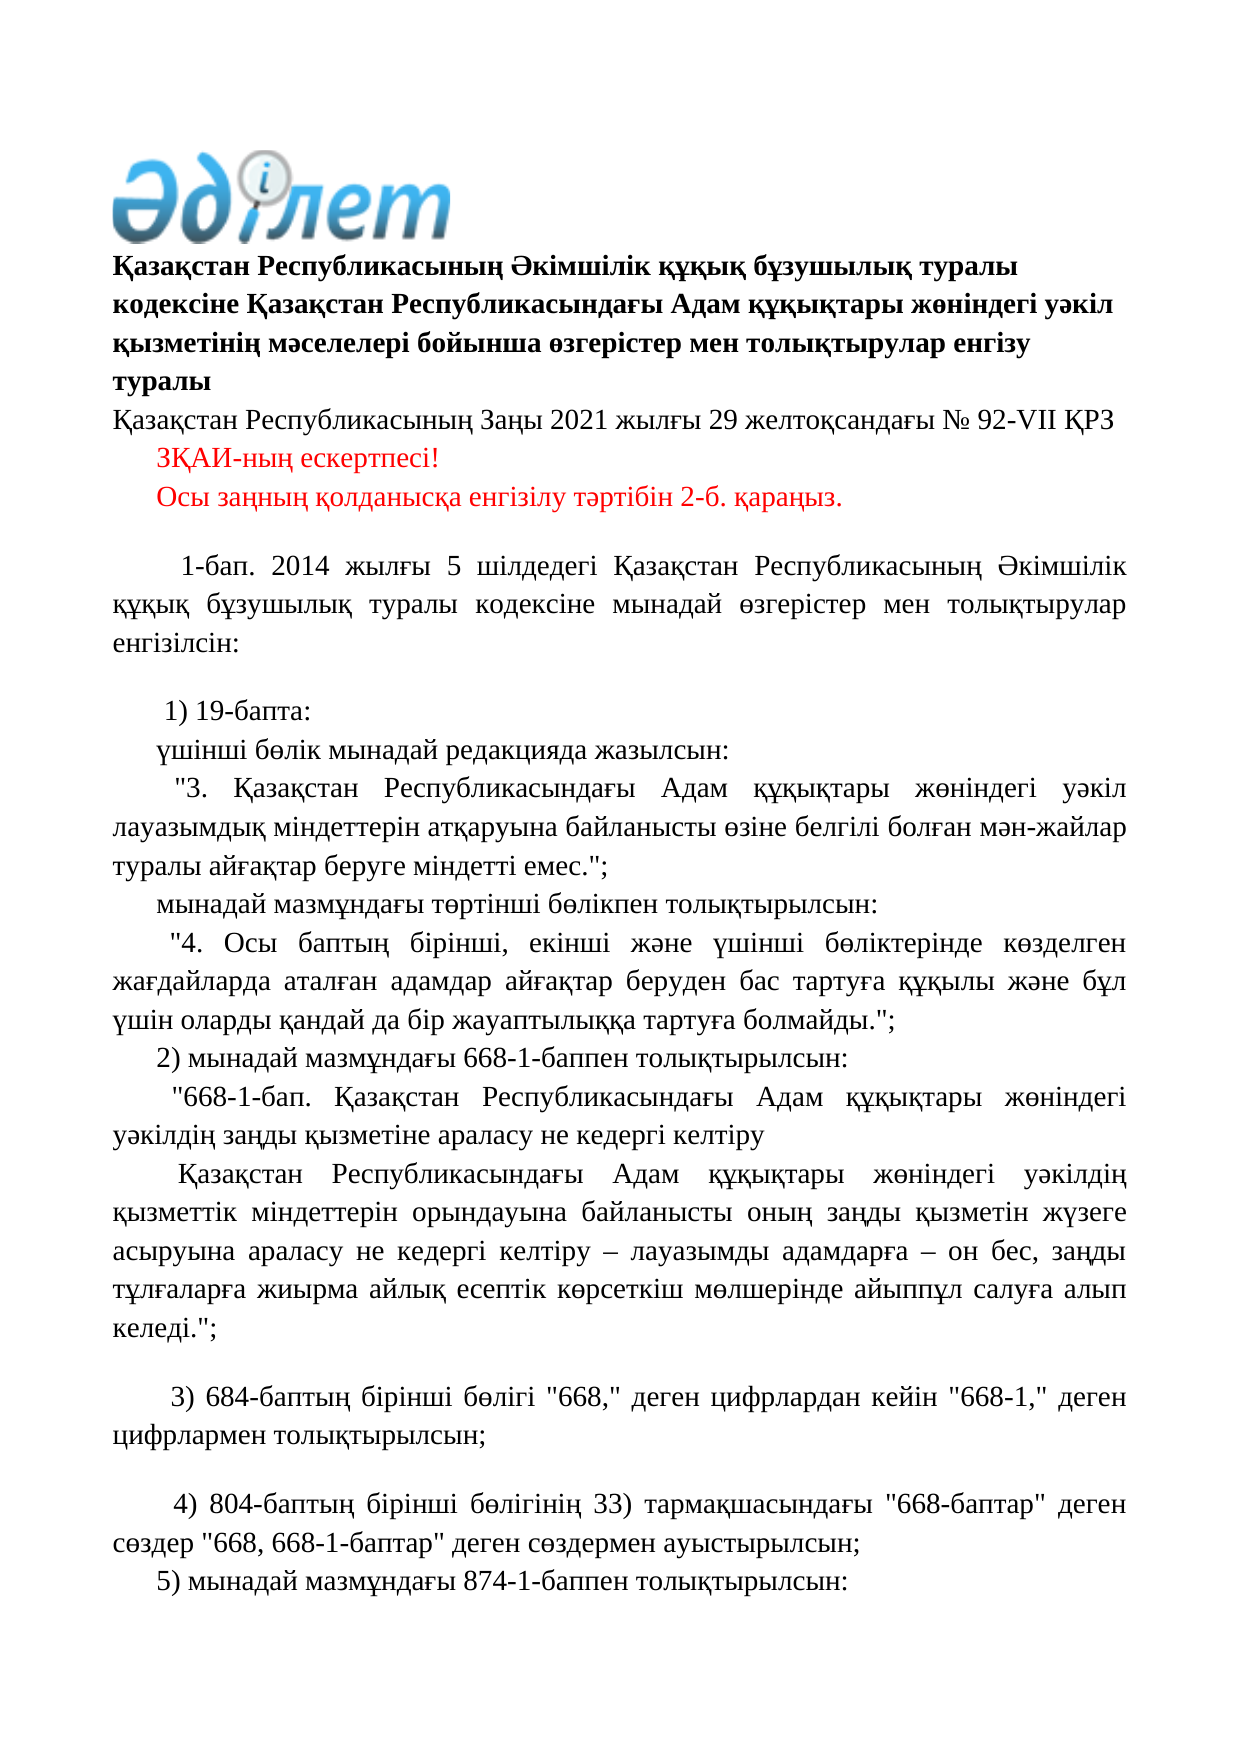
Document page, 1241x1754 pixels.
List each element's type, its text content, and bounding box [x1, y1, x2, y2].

text 1) 19-бапта: [112, 693, 1128, 727]
text ЗҚАИ-ның ескертпесі! [112, 440, 1128, 474]
text 3) 684-баптың бірінші бөлігі "668," деген цифрлардан кейін "668-1," деген цифрлармен толықтырылсын; [112, 1379, 1128, 1451]
picture [112, 150, 451, 244]
text "4. Осы баптың бiрiншi, екiншi және үшінші бөлiктерiнде көзделген жағдайларда аталған адамдар айғақтар беруден бас тартуға құқылы және бұл үшiн оларды қандай да бір жауаптылыққа тартуға болмайды."; [112, 925, 1128, 1035]
text Қазақстан Республикасының Заңы 2021 жылғы 29 желтоқсандағы № 92-VII ҚРЗ [112, 402, 1128, 435]
text 4) 804-баптың бірінші бөлігінің 33) тармақшасындағы "668-баптар" деген сөздер "668, 668-1-баптар" деген сөздермен ауыстырылсын; [112, 1486, 1128, 1558]
text 2) мынадай мазмұндағы 668-1-баппен толықтырылсын: [112, 1040, 1128, 1074]
text Осы заңның қолданысқа енгізілу тәртібін 2-б. қараңыз. [112, 479, 1128, 512]
text "3. Қазақстан Республикасындағы Адам құқықтары жөніндегі уәкіл лауазымдық міндеттерін атқаруына байланысты өзіне белгілі болған мән-жайлар туралы айғақтар беруге міндетті емес."; [112, 771, 1128, 881]
text мынадай мазмұндағы төртінші бөлікпен толықтырылсын: [112, 886, 1128, 920]
text Қазақстан Республикасындағы Адам құқықтары жөніндегі уәкілдің қызметтік міндеттерін орындауына байланысты оның заңды қызметін жүзеге асыруына араласу не кедергі келтіру – лауазымды адамдарға – он бес, заңды тұлғаларға жиырма айлық есептiк көрсеткiш мөлшерінде айыппұл салуға алып келеді."; [112, 1156, 1128, 1344]
text "668-1-бап. Қазақстан Республикасындағы Адам құқықтары жөніндегі уәкілдің заңды қызметіне араласу не кедергі келтіру [112, 1079, 1128, 1151]
text үшінші бөлік мынадай редакцияда жазылсын: [112, 732, 1128, 766]
text 5) мынадай мазмұндағы 874-1-баппен толықтырылсын: [112, 1563, 1128, 1597]
text Қазақстан Республикасының Әкімшілік құқық бұзушылық туралы кодексіне Қазақстан Республикасындағы Адам құқықтары жөніндегі уәкіл қызметінің мәселелері бойынша өзгерістер мен толықтырулар енгізу туралы [112, 248, 1128, 397]
text 1-бап. 2014 жылғы 5 шілдедегі Қазақстан Республикасының Әкімшілік құқық бұзушылық туралы кодексіне мынадай өзгерістер мен толықтырулар енгізілсін: [112, 548, 1128, 658]
